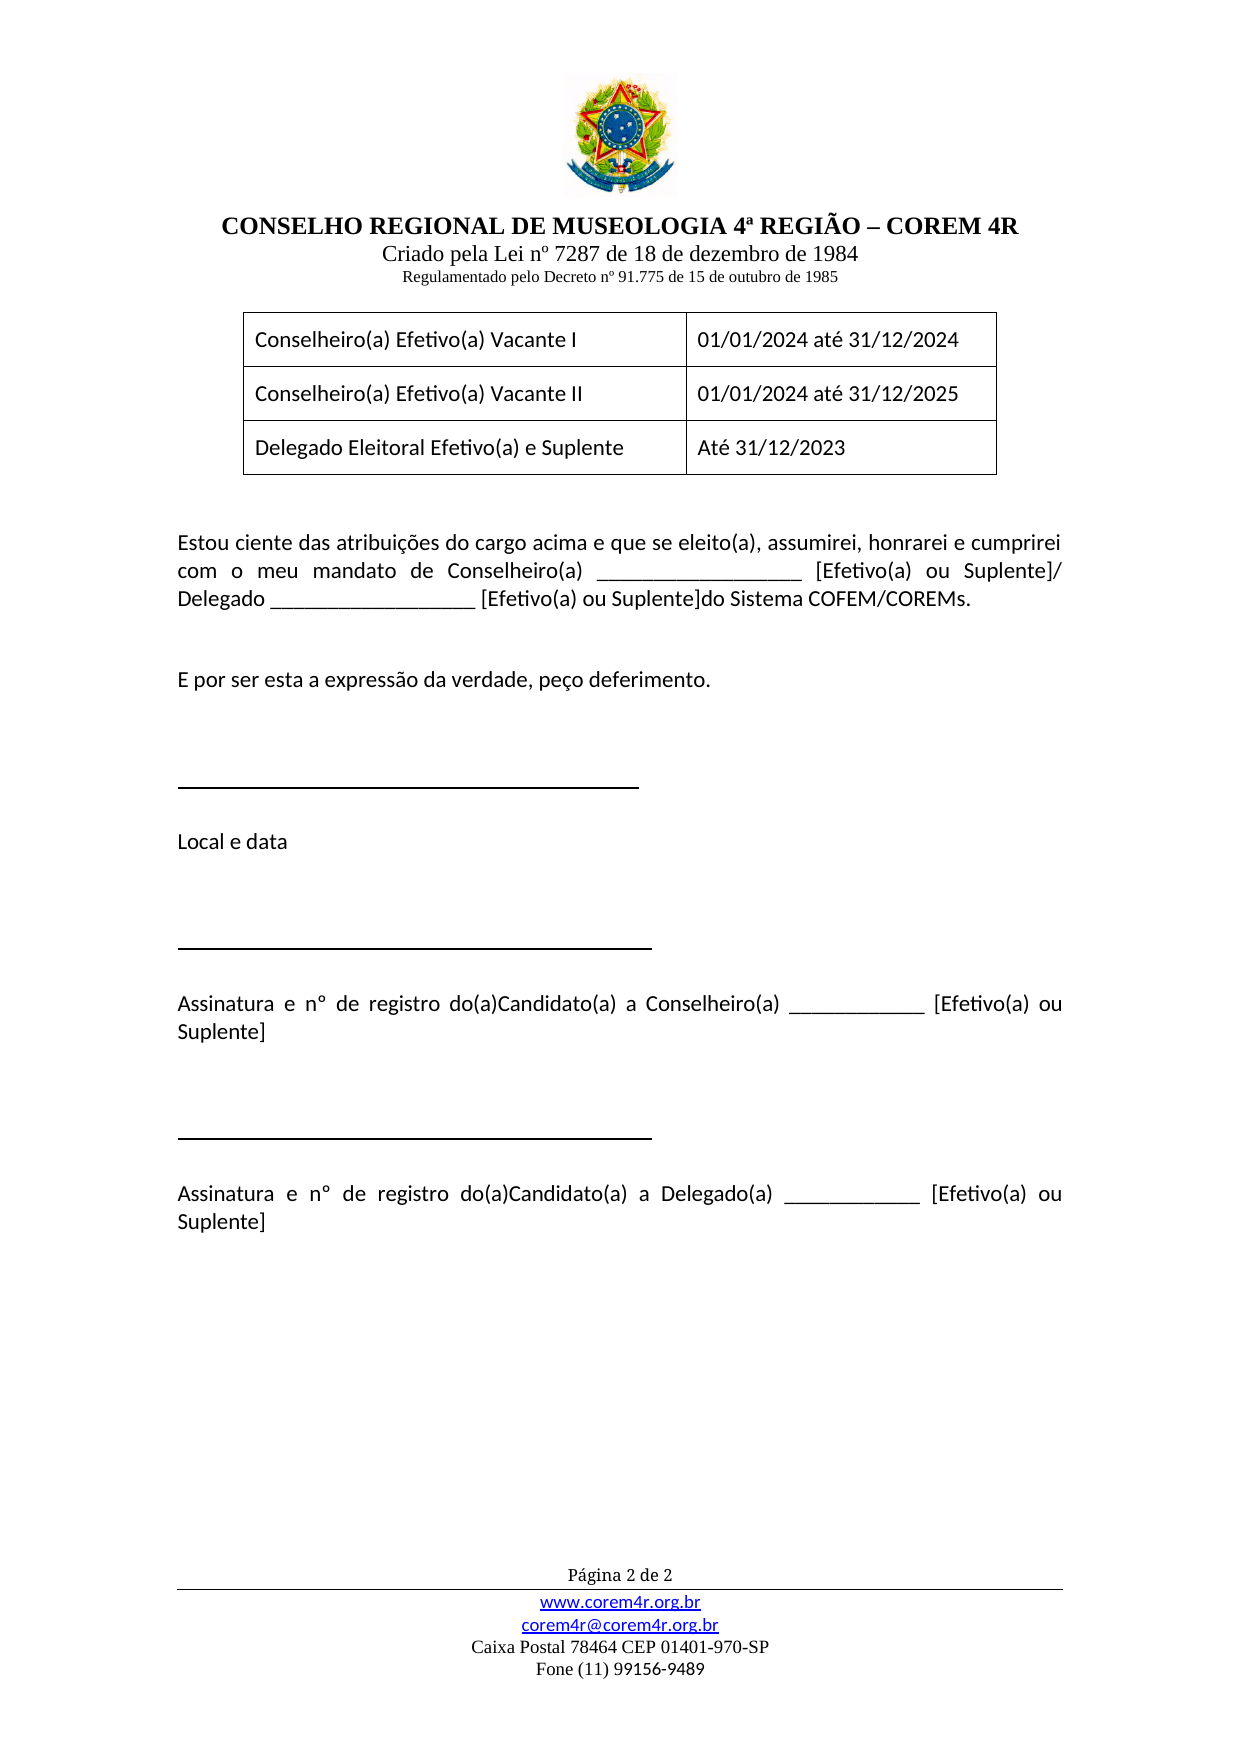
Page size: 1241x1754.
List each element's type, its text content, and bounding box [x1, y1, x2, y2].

text Assinatura e nº de registro do(a)Candidato(a) a Conselheiro(a) ____________ [Efetivo(a) ou Suplente] [177, 989, 1063, 1045]
table_cell Delegado Eleitoral Efetivo(a) e Suplente [244, 421, 686, 474]
text Assinatura e nº de registro do(a)Candidato(a) a Delegado(a) ____________ [Efetivo(a) ou Suplente] [177, 1179, 1063, 1236]
picture [563, 73, 677, 197]
table_cell 01/01/2024 até 31/12/2024 [687, 313, 996, 366]
table_cell Conselheiro(a) Efetivo(a) Vacante II [244, 367, 686, 420]
table_cell 01/01/2024 até 31/12/2025 [687, 367, 996, 420]
table_cell Até 31/12/2023 [687, 421, 996, 474]
text Local e data [177, 827, 1063, 855]
text Estou ciente das atribuições do cargo acima e que se eleito(a), assumirei, honrarei e cumprirei com o meu mandato de Conselheiro(a) __________________ [Efetivo(a) ou Suplente]/ Delegado __________________ [Efetivo(a) ou Suplente]do Sistema COFEM/COREMs. [177, 528, 1063, 612]
table_cell Conselheiro(a) Efetivo(a) Vacante I [244, 313, 686, 366]
text E por ser esta a expressão da verdade, peço deferimento. [177, 665, 1063, 693]
